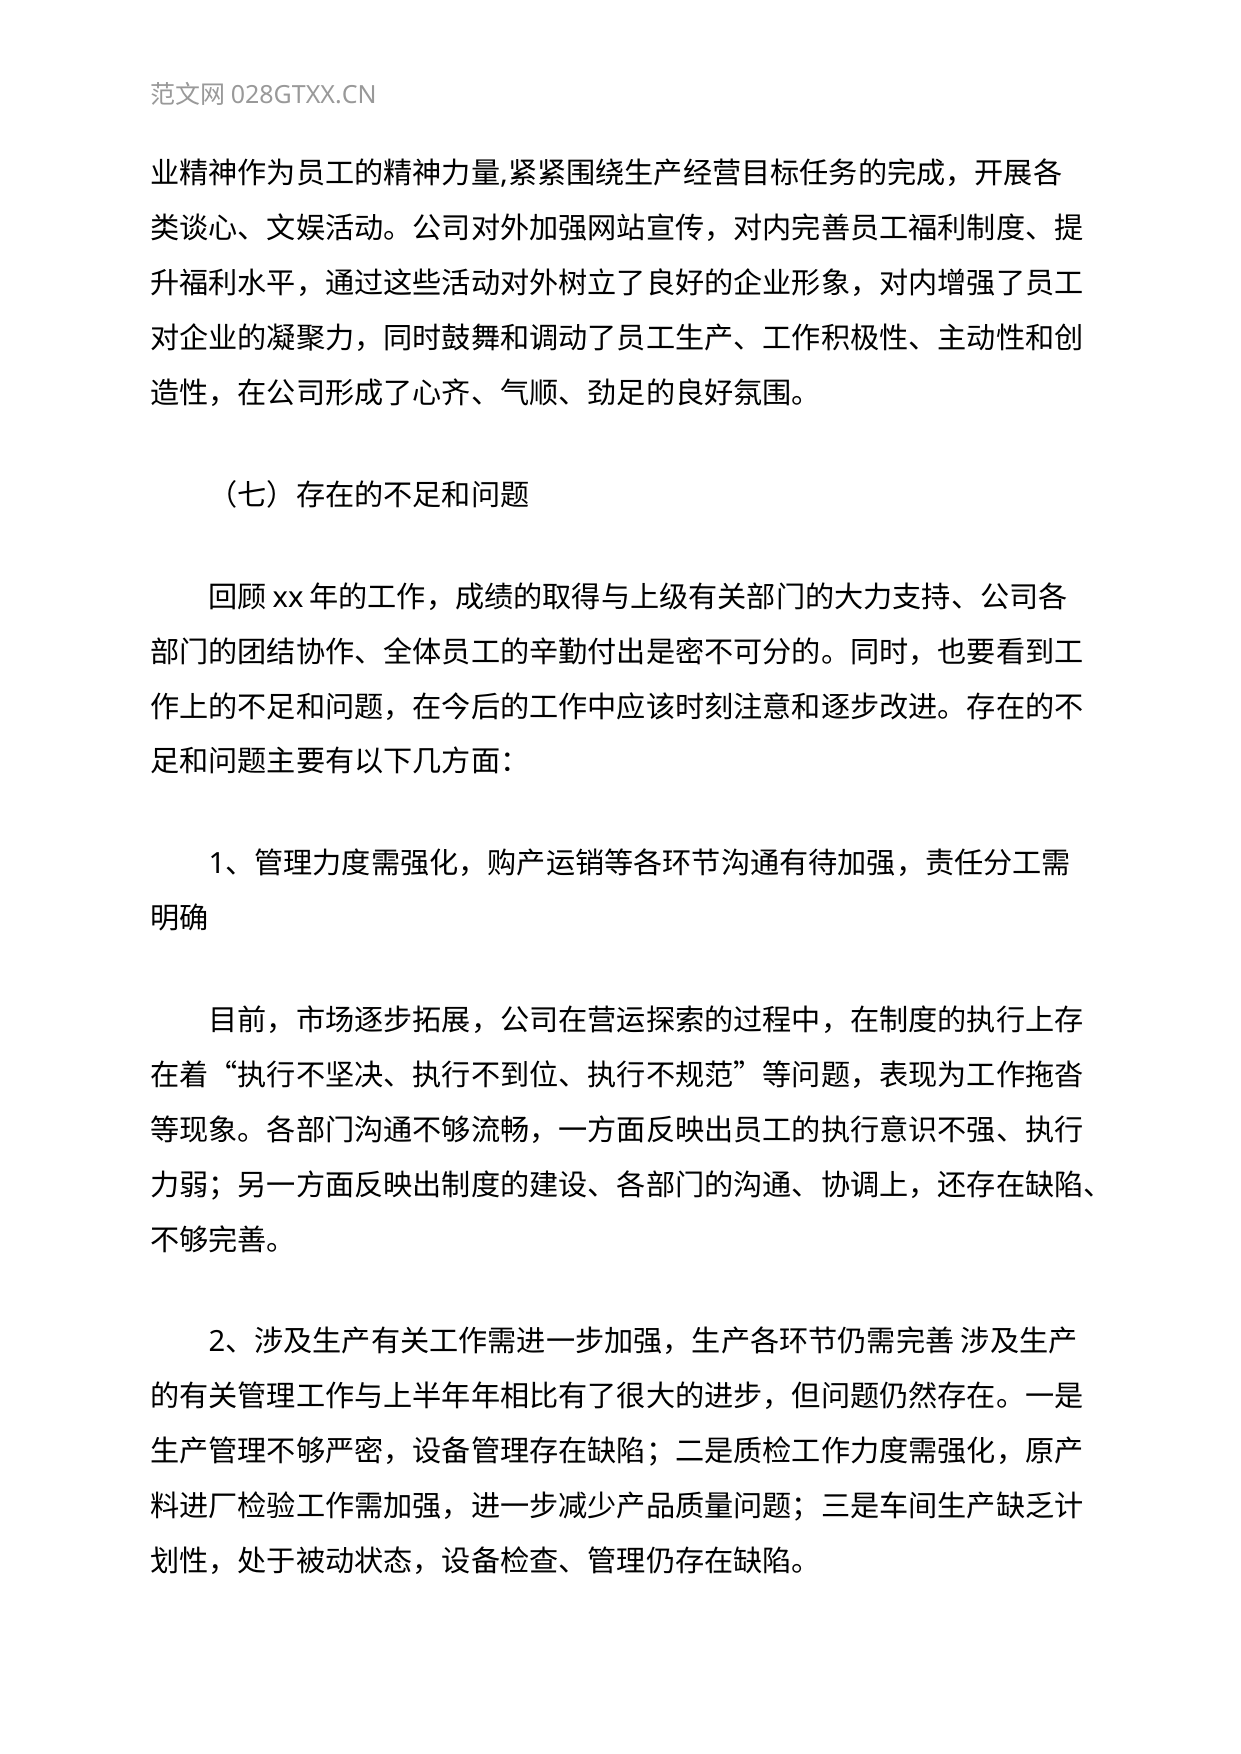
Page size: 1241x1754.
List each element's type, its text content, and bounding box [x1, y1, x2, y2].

text 目前，市场逐步拓展，公司在营运探索的过程中，在制度的执行上存在着“执行不坚决、执行不到位、执行不规范”等问题，表现为工作拖沓等现象。各部门沟通不够流畅，一方面反映出员工的执行意识不强、执行力弱；另一方面反映出制度的建设、各部门的沟通、协调上，还存在缺陷、不够完善。 [150, 997, 1090, 1258]
text （七）存在的不足和问题 [150, 471, 1090, 514]
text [150, 150, 1090, 412]
text 2、涉及生产有关工作需进一步加强，生产各环节仍需完善 涉及生产的有关管理工作与上半年年相比有了很大的进步，但问题仍然存在。一是生产管理不够严密，设备管理存在缺陷；二是质检工作力度需强化，原产料进厂检验工作需加强，进一步减少产品质量问题；三是车间生产缺乏计划性，处于被动状态，设备检查、管理仍存在缺陷。 [150, 1318, 1090, 1580]
text 1、管理力度需强化，购产运销等各环节沟通有待加强，责任分工需明确 [150, 840, 1090, 937]
text 回顾xx年的工作，成绩的取得与上级有关部门的大力支持、公司各部门的团结协作、全体员工的辛勤付出是密不可分的。同时，也要看到工作上的不足和问题，在今后的工作中应该时刻注意和逐步改进。存在的不足和问题主要有以下几方面： [150, 573, 1090, 780]
